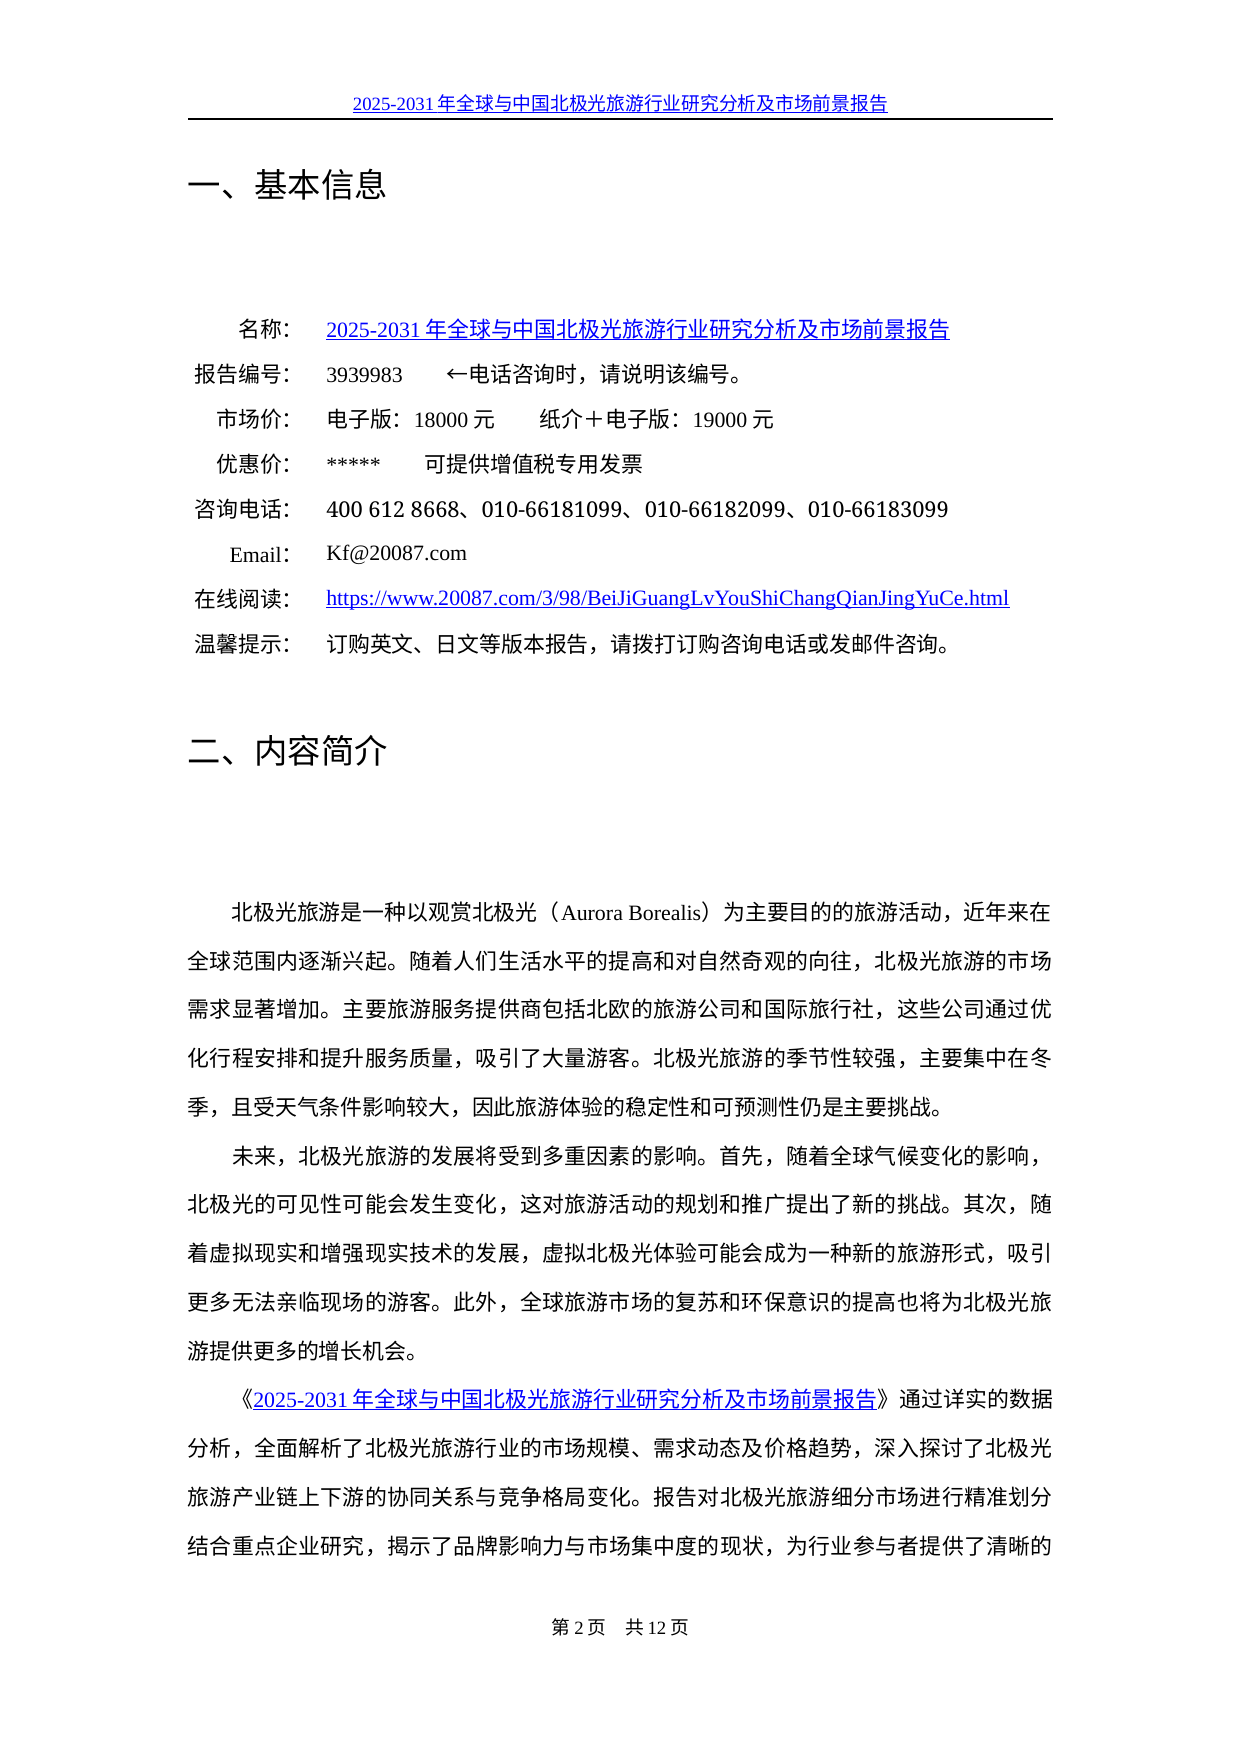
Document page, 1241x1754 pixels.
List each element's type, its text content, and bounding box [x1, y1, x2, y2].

table_cell [315, 582, 1073, 627]
table_cell 咨询电话： [167, 492, 315, 537]
table_cell 订购英文、日文等版本报告，请拨打订购咨询电话或发邮件咨询。 [315, 627, 1073, 672]
table_cell 3939983 ←电话咨询时，请说明该编号。 [315, 357, 1073, 402]
table_cell 报告编号： [167, 357, 315, 402]
table_cell 在线阅读： [167, 582, 315, 627]
table_cell 市场价： [167, 402, 315, 447]
title 一、基本信息 [187, 150, 1053, 215]
table_cell ***** 可提供增值税专用发票 [315, 447, 1073, 492]
table_cell 温馨提示： [167, 627, 315, 672]
table_cell 400 612 8668、010-66181099、010-66182099、010-66183099 [315, 492, 1073, 537]
table_header 名称： [167, 312, 315, 357]
table_header 2025-2031年全球与中国北极光旅游行业研究分析及市场前景报告 [315, 312, 1073, 357]
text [187, 894, 1053, 1561]
table_cell Email： [167, 537, 315, 582]
table_cell Kf@20087.com [315, 537, 1073, 582]
table_cell 电子版：18000 元 纸介＋电子版：19000 元 [315, 402, 1073, 447]
table_cell 优惠价： [167, 447, 315, 492]
title 二、内容简介 [187, 717, 1053, 782]
